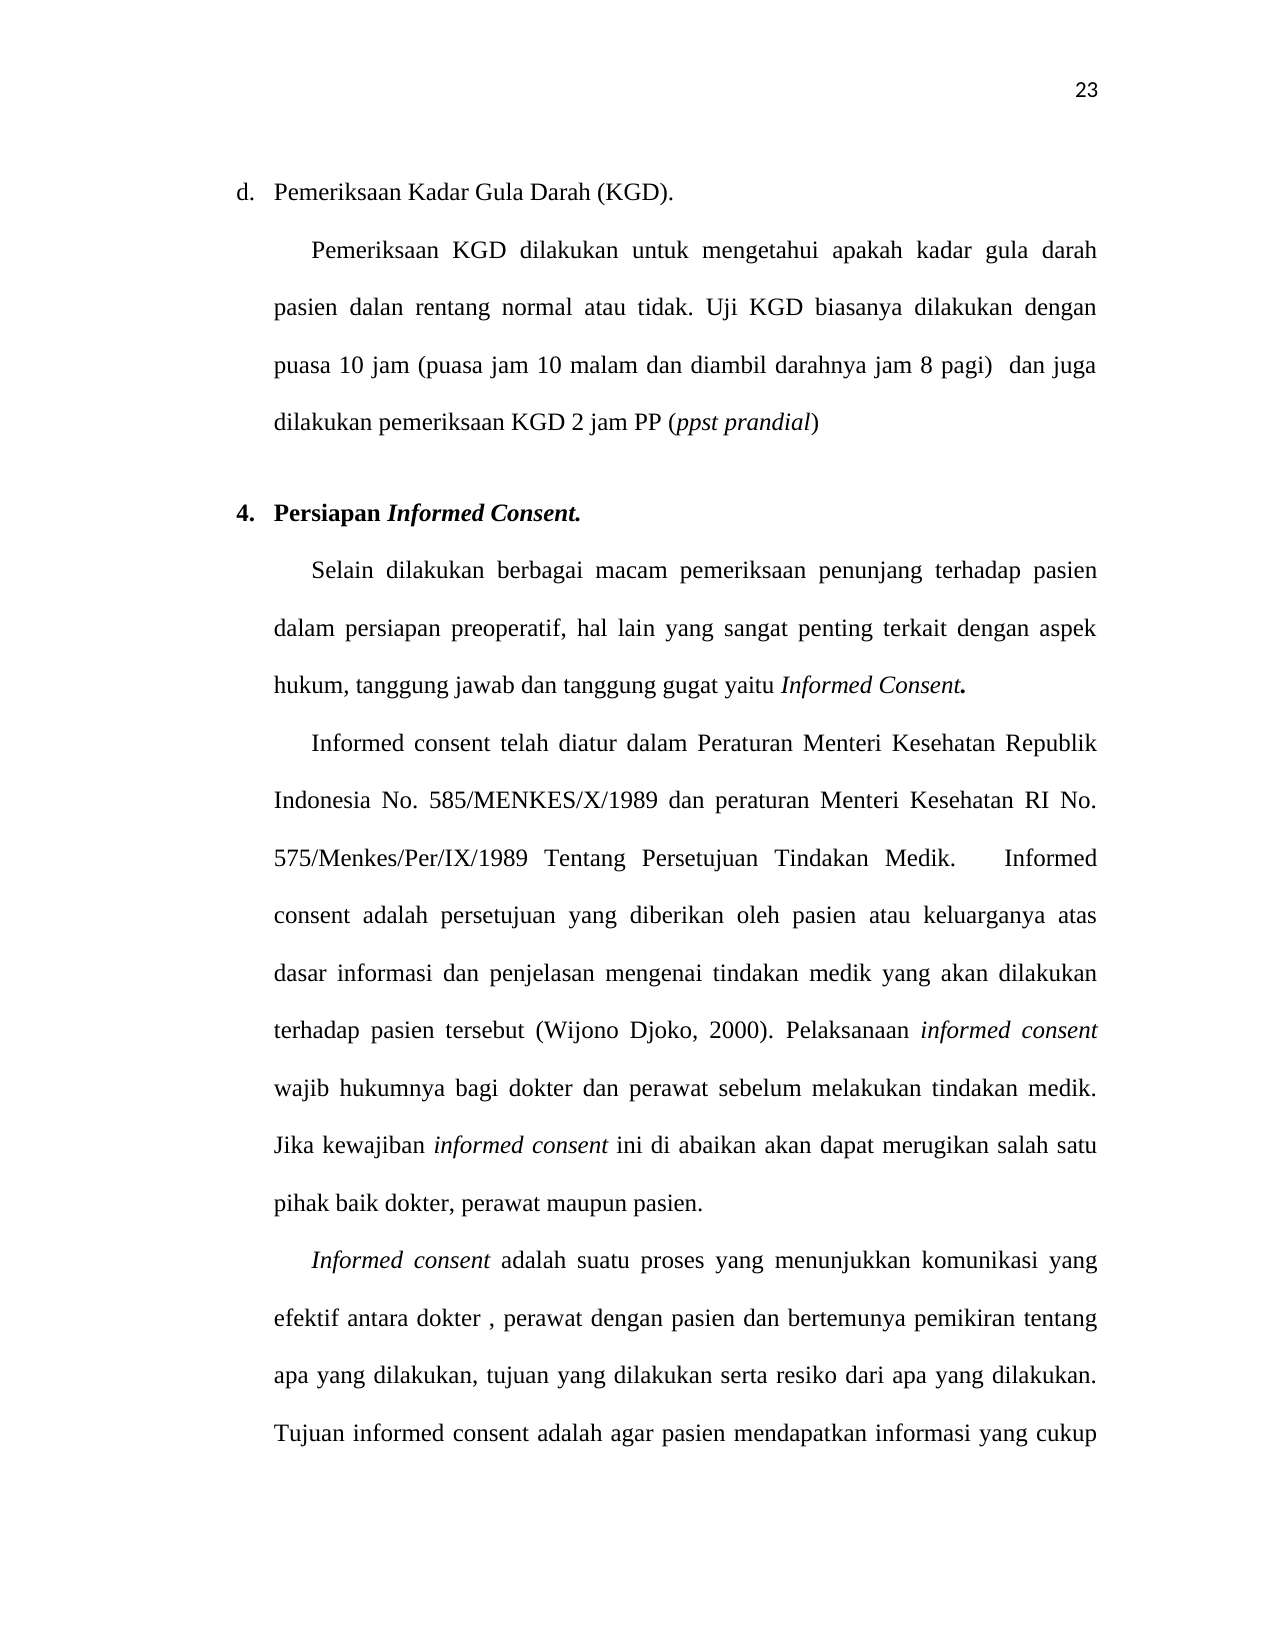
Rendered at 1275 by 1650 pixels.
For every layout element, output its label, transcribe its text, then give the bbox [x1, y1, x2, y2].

list Informed consent telah diatur dalam Peraturan Menteri Kesehatan Republik Indonesia No. 585/MENKES/X/1989 dan peraturan Menteri Kesehatan RI No. 575/Menkes/Per/IX/1989 Tentang Persetujuan Tindakan Medik. Informed consent adalah persetujuan yang diberikan oleh pasien atau keluarganya atas dasar informasi dan penjelasan mengenai tindakan medik yang akan dilakukan terhadap pasien tersebut (Wijono Djoko, 2000). Pelaksanaan informed consent wajib hukumnya bagi dokter dan perawat sebelum melakukan tindakan medik. Jika kewajiban informed consent ini di abaikan akan dapat merugikan salah satu pihak baik dokter, perawat maupun pasien. [274, 728, 1098, 1216]
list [274, 1245, 1098, 1446]
list Pemeriksaan KGD dilakukan untuk mengetahui apakah kadar gula darah pasien dalan rentang normal atau tidak. Uji KGD biasanya dilakukan dengan puasa 10 jam (puasa jam 10 malam dan diambil darahnya jam 8 pagi) dan juga dilakukan pemeriksaan KGD 2 jam PP (ppst prandial) [274, 235, 1098, 436]
list Pemeriksaan Kadar Gula Darah (KGD). [236, 177, 1098, 206]
list Persiapan Informed Consent. [236, 498, 1098, 526]
list Selain dilakukan berbagai macam pemeriksaan penunjang terhadap pasien dalam persiapan preoperatif, hal lain yang sangat penting terkait dengan aspek hukum, tanggung jawab dan tanggung gugat yaitu Informed Consent. [274, 555, 1098, 699]
